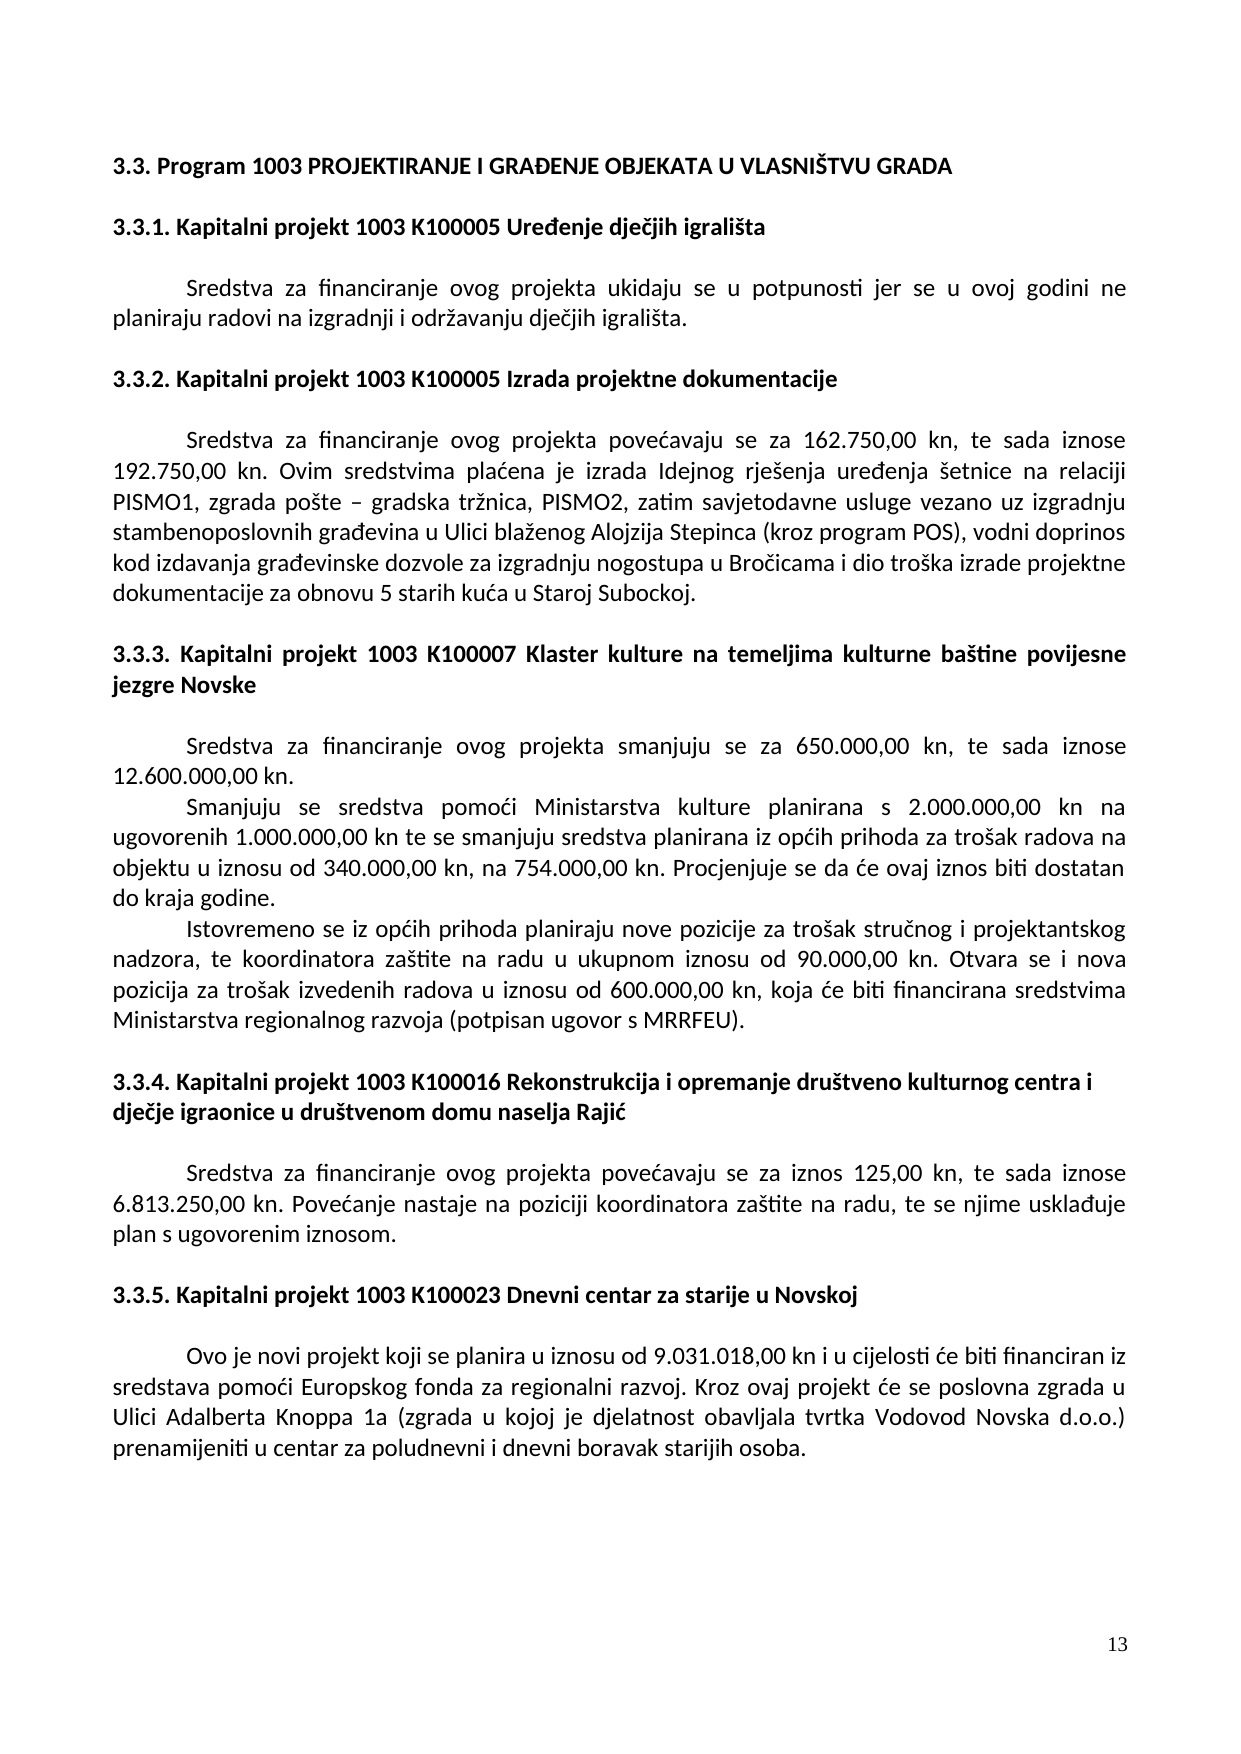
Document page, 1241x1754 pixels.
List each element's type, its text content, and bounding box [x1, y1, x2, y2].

text 3.3. Program 1003 PROJEKTIRANJE I GRAĐENJE OBJEKATA U VLASNIŠTVU GRADA [112, 150, 1128, 181]
text Sredstva za financiranje ovog projekta povećavaju se za iznos 125,00 kn, te sada iznose 6.813.250,00 kn. Povećanje nastaje na poziciji koordinatora zaštite na radu, te se njime usklađuje plan s ugovorenim iznosom. [112, 1157, 1128, 1249]
text 3.3.1. Kapitalni projekt 1003 K100005 Uređenje dječjih igrališta [112, 211, 1128, 242]
text Sredstva za financiranje ovog projekta povećavaju se za 162.750,00 kn, te sada iznose 192.750,00 kn. Ovim sredstvima plaćena je izrada Idejnog rješenja uređenja šetnice na relaciji PISMO1, zgrada pošte – gradska tržnica, PISMO2, zatim savjetodavne usluge vezano uz izgradnju stambenoposlovnih građevina u Ulici blaženog Alojzija Stepinca (kroz program POS), vodni doprinos kod izdavanja građevinske dozvole za izgradnju nogostupa u Bročicama i dio troška izrade projektne dokumentacije za obnovu 5 starih kuća u Staroj Subockoj. [112, 425, 1128, 608]
text Sredstva za financiranje ovog projekta smanjuju se za 650.000,00 kn, te sada iznose 12.600.000,00 kn. [112, 730, 1128, 791]
text Smanjuju se sredstva pomoći Ministarstva kulture planirana s 2.000.000,00 kn na ugovorenih 1.000.000,00 kn te se smanjuju sredstva planirana iz općih prihoda za trošak radova na objektu u iznosu od 340.000,00 kn, na 754.000,00 kn. Procjenjuje se da će ovaj iznos biti dostatan do kraja godine. [112, 791, 1128, 913]
text Istovremeno se iz općih prihoda planiraju nove pozicije za trošak stručnog i projektantskog nadzora, te koordinatora zaštite na radu u ukupnom iznosu od 90.000,00 kn. Otvara se i nova pozicija za trošak izvedenih radova u iznosu od 600.000,00 kn, koja će biti financirana sredstvima Ministarstva regionalnog razvoja (potpisan ugovor s MRRFEU). [112, 913, 1128, 1035]
text 3.3.5. Kapitalni projekt 1003 K100023 Dnevni centar za starije u Novskoj [112, 1279, 1128, 1310]
text 3.3.2. Kapitalni projekt 1003 K100005 Izrada projektne dokumentacije [112, 364, 1128, 394]
text 3.3.4. Kapitalni projekt 1003 K100016 Rekonstrukcija i opremanje društveno kulturnog centra i dječje igraonice u društvenom domu naselja Rajić [112, 1066, 1128, 1127]
text Ovo je novi projekt koji se planira u iznosu od 9.031.018,00 kn i u cijelosti će biti financiran iz sredstava pomoći Europskog fonda za regionalni razvoj. Kroz ovaj projekt će se poslovna zgrada u Ulici Adalberta Knoppa 1a (zgrada u kojoj je djelatnost obavljala tvrtka Vodovod Novska d.o.o.) prenamijeniti u centar za poludnevni i dnevni boravak starijih osoba. [112, 1340, 1128, 1462]
text 3.3.3. Kapitalni projekt 1003 K100007 Klaster kulture na temeljima kulturne baštine povijesne jezgre Novske [112, 638, 1128, 699]
text Sredstva za financiranje ovog projekta ukidaju se u potpunosti jer se u ovoj godini ne planiraju radovi na izgradnji i održavanju dječjih igrališta. [112, 272, 1128, 333]
